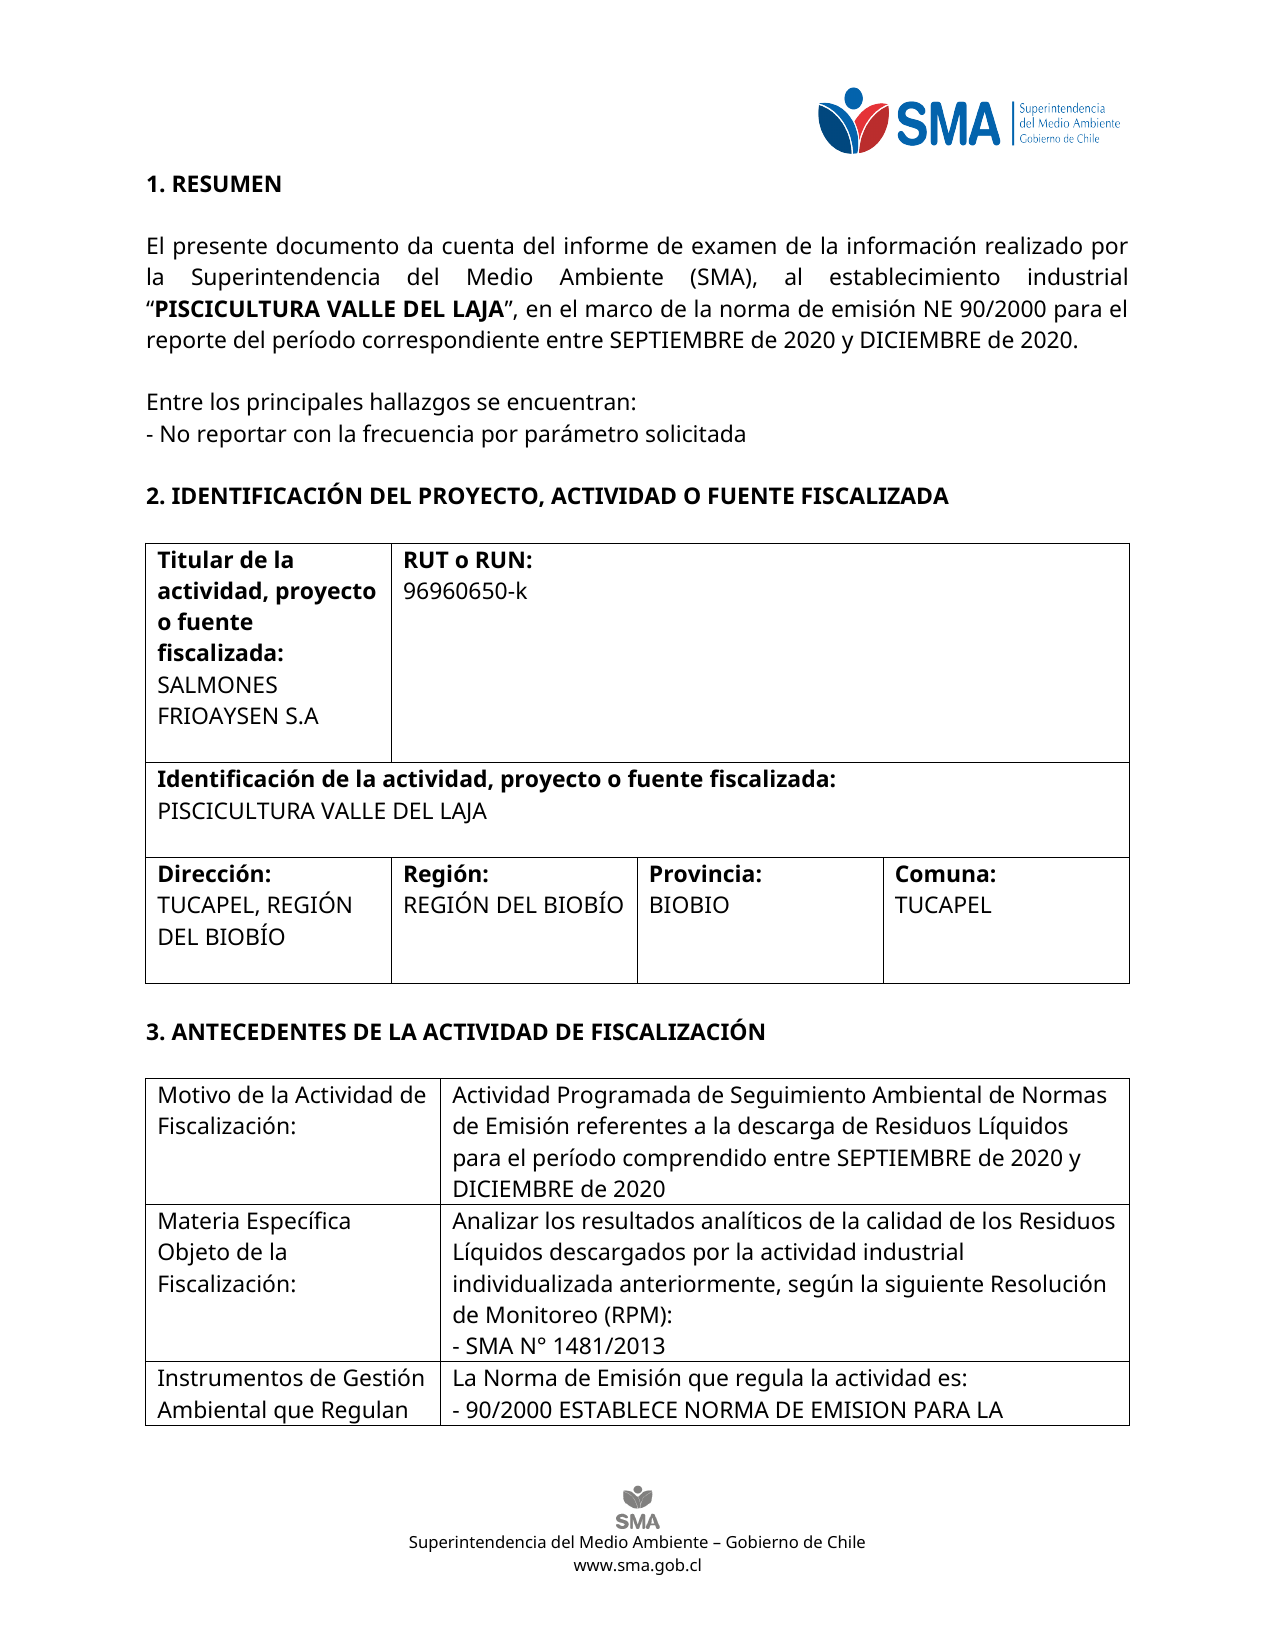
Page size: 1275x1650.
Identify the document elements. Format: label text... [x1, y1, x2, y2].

picture [808, 73, 1130, 168]
table_header Motivo de la Actividad de Fiscalización: [146, 1079, 440, 1204]
table_cell Dirección: TUCAPEL, REGIÓN DEL BIOBÍO [146, 858, 391, 983]
table_cell Comuna: TUCAPEL [884, 858, 1129, 983]
table_header Titular de la actividad, proyecto o fuente fiscalizada: SALMONES FRIOAYSEN S.A [146, 544, 391, 762]
text 3. ANTECEDENTES DE LA ACTIVIDAD DE FISCALIZACIÓN [146, 1015, 1129, 1078]
table_cell Identificación de la actividad, proyecto o fuente fiscalizada: PISCICULTURA VALLE DEL LAJA [146, 763, 1129, 857]
table_cell Región: REGIÓN DEL BIOBÍO [392, 858, 637, 983]
text Entre los principales hallazgos se encuentran: [146, 386, 1129, 417]
table_header Actividad Programada de Seguimiento Ambiental de Normas de Emisión referentes a la descarga de Residuos Líquidos para el período comprendido entre SEPTIEMBRE de 2020 y DICIEMBRE de 2020 [441, 1079, 1129, 1204]
text 1. RESUMEN [146, 167, 1129, 230]
table_cell Instrumentos de Gestión Ambiental que Regulan la Actividad Fiscalizada: [146, 1362, 440, 1425]
table_header RUT o RUN: 96960650-k [392, 544, 1129, 762]
text - No reportar con la frecuencia por parámetro solicitada [146, 417, 1129, 449]
table_cell Materia Específica Objeto de la Fiscalización: [146, 1205, 440, 1361]
text El presente documento da cuenta del informe de examen de la información realizado por la Superintendencia del Medio Ambiente (SMA), al establecimiento industrial “PISCICULTURA VALLE DEL LAJA”, en el marco de la norma de emisión NE 90/2000 para el reporte del período correspondiente entre SEPTIEMBRE de 2020 y DICIEMBRE de 2020. [146, 230, 1129, 355]
table_cell Provincia: BIOBIO [638, 858, 883, 983]
table_cell Analizar los resultados analíticos de la calidad de los Residuos Líquidos descargados por la actividad industrial individualizada anteriormente, según la siguiente Resolución de Monitoreo (RPM): - SMA N° 1481/2013 [441, 1205, 1129, 1361]
text 2. IDENTIFICACIÓN DEL PROYECTO, ACTIVIDAD O FUENTE FISCALIZADA [146, 480, 1129, 542]
picture [614, 1483, 661, 1531]
